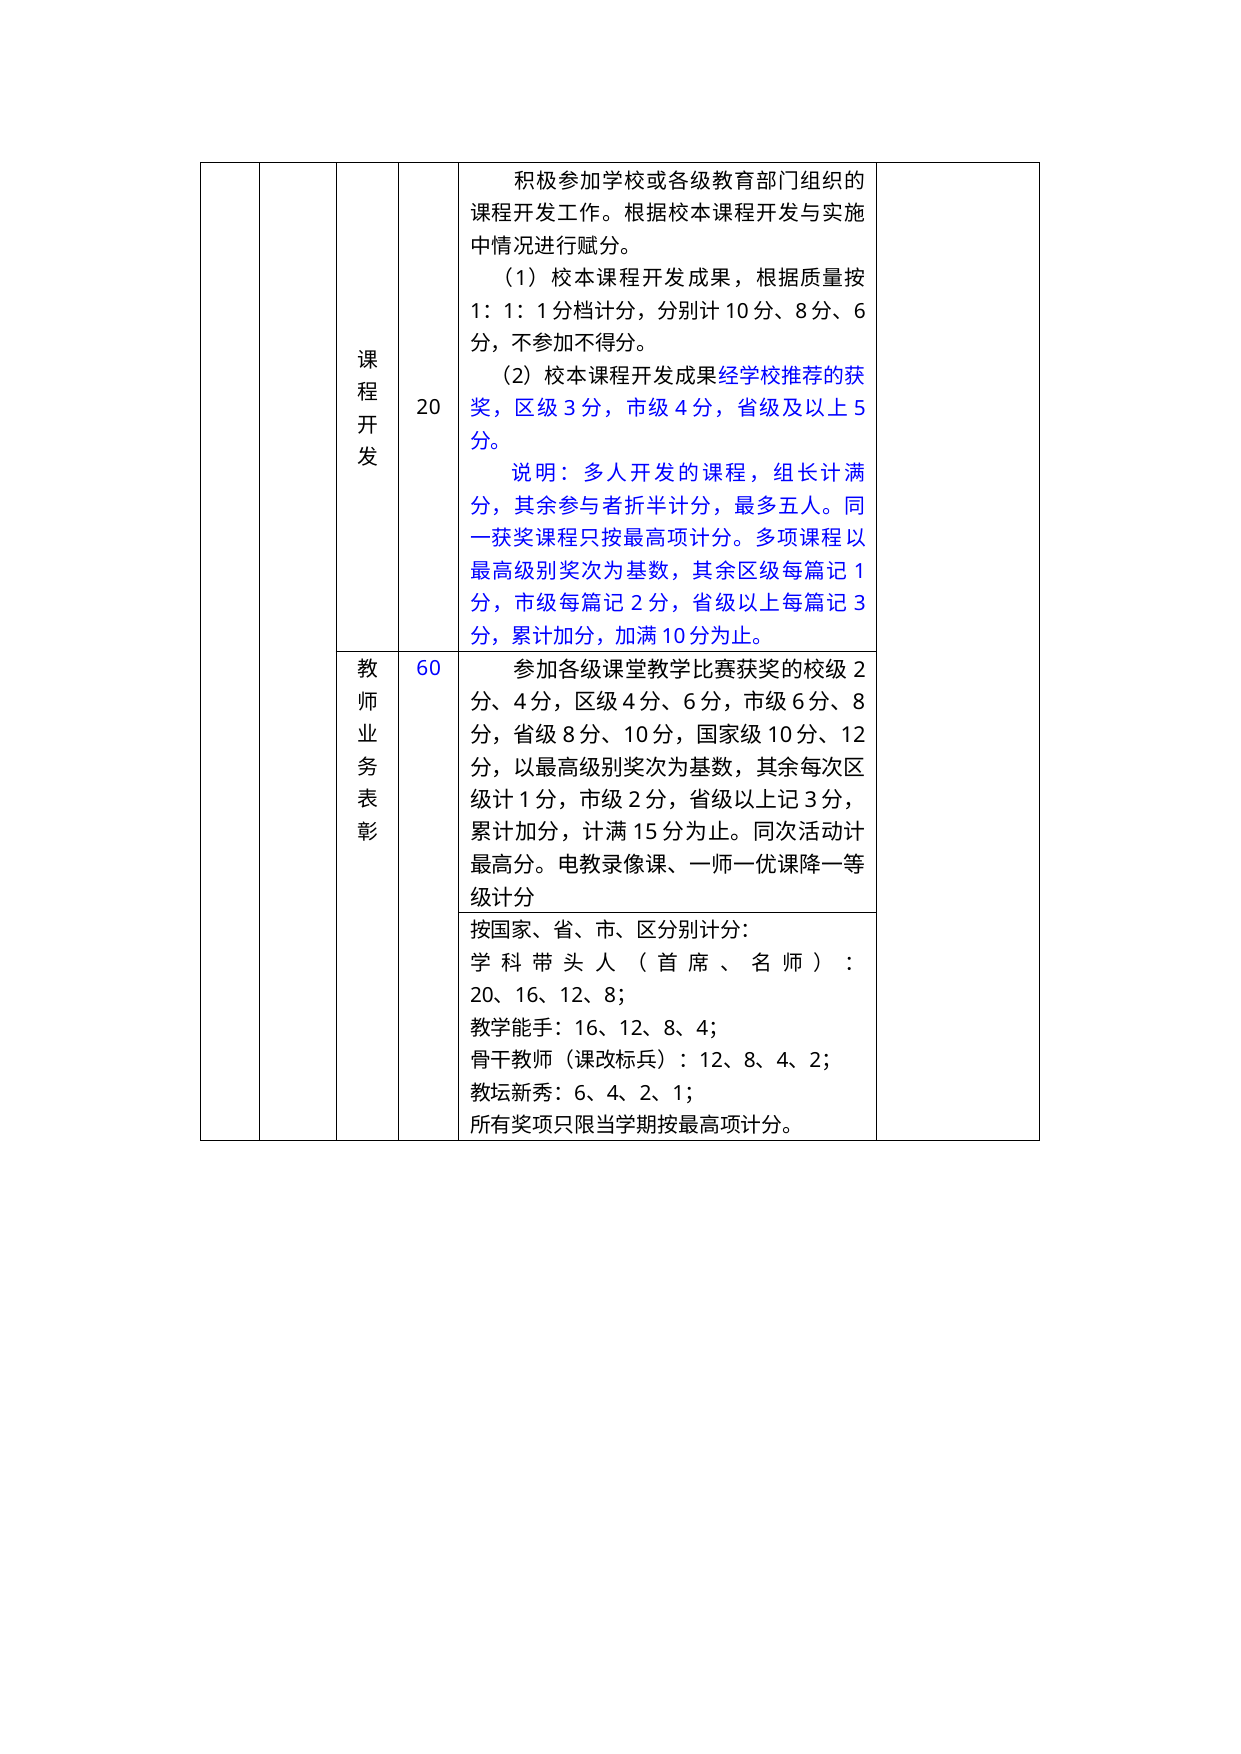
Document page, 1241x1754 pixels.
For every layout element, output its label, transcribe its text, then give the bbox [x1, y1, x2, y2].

table_cell 20 [399, 163, 458, 651]
table_cell 积极参加学校或各级教育部门组织的课程开发工作。根据校本课程开发与实施中情况进行赋分。 （1）校本课程开发成果，根据质量按1：1：1分档计分，分别计10分、8分、6分，不参加不得分。 （2）校本课程开发成果经学校推荐的获奖，区级3分，市级4分，省级及以上5分。 说明：多人开发的课程，组长计满分，其余参与者折半计分，最多五人。同一获奖课程只按最高项计分。多项课程以最高级别奖次为基数，其余区级每篇记1分，市级每篇记2分，省级以上每篇记3分，累计加分，加满10分为止。 [459, 163, 876, 651]
table_cell 60 [399, 652, 458, 1140]
table_cell 参加各级课堂教学比赛获奖的校级2分、4分，区级4分、6分，市级6分、8分，省级8分、10分，国家级10分、12分，以最高级别奖次为基数，其余每次区级计1分，市级2分，省级以上记3分，累计加分，计满15分为止。同次活动计最高分。电教录像课、一师一优课降一等级计分 [459, 652, 876, 912]
table_cell 教师业务表彰 [337, 652, 398, 1140]
table_cell 按国家、省、市、区分别计分： 学科带头人（首席、名师）：20、16、12、8； 教学能手：16、12、8、4； 骨干教师（课改标兵）：12、8、4、2； 教坛新秀：6、4、2、1； 所有奖项只限当学期按最高项计分。 [459, 913, 876, 1140]
table_cell 课程 开发 [337, 163, 398, 651]
